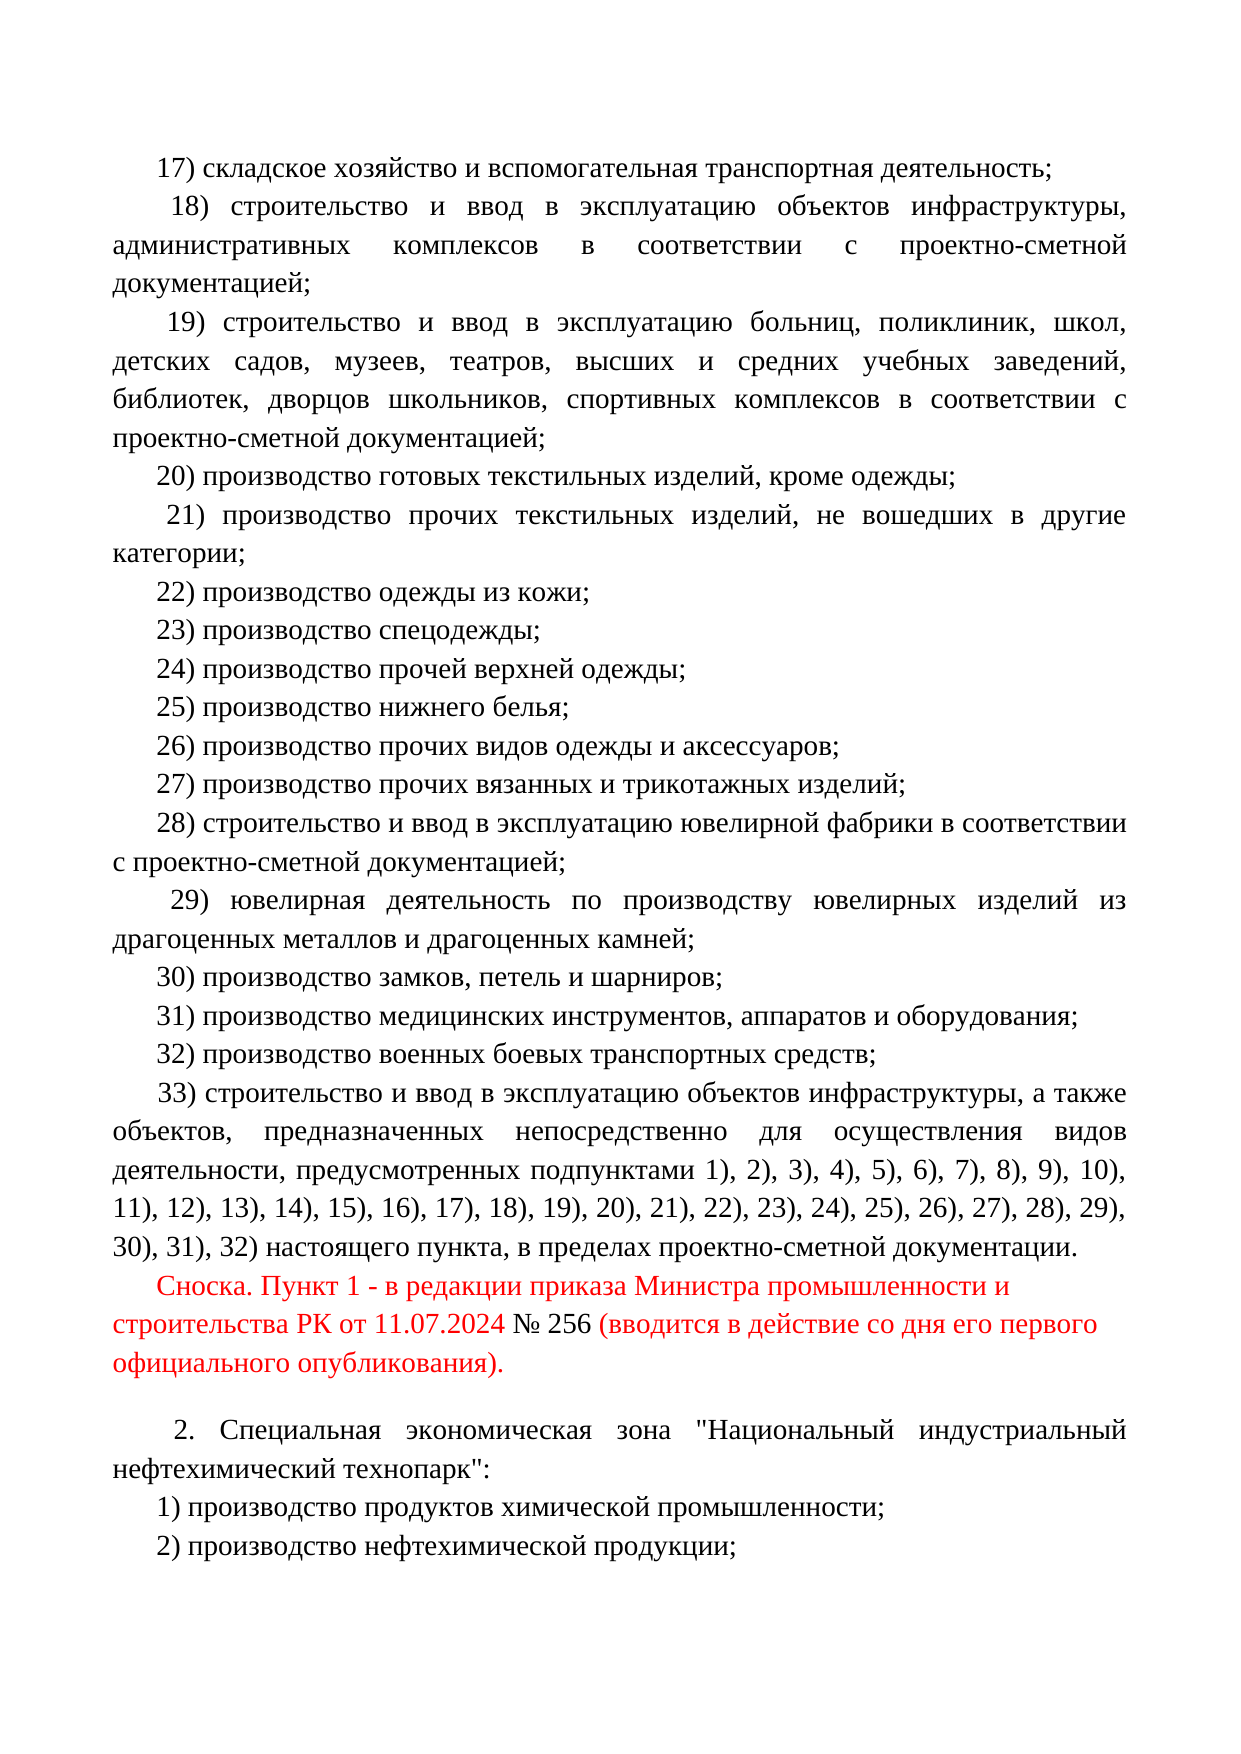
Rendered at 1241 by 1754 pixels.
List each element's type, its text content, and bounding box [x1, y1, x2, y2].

text 2. Специальная экономическая зона "Национальный индустриальный нефтехимический технопарк": [112, 1412, 1128, 1484]
text 21) производство прочих текстильных изделий, не вошедших в другие категории; [112, 497, 1128, 569]
text 1) производство продуктов химической промышленности; [112, 1489, 1128, 1523]
text 31) производство медицинских инструментов, аппаратов и оборудования; [112, 998, 1128, 1031]
text 18) строительство и ввод в эксплуатацию объектов инфраструктуры, административных комплексов в соответствии с проектно-сметной документацией; [112, 188, 1128, 299]
text 22) производство одежды из кожи; [112, 574, 1128, 607]
text 26) производство прочих видов одежды и аксессуаров; [112, 728, 1128, 762]
text 25) производство нижнего белья; [112, 689, 1128, 723]
text 30) производство замков, петель и шарниров; [112, 959, 1128, 993]
text 23) производство спецодежды; [112, 612, 1128, 646]
text 27) производство прочих вязанных и трикотажных изделий; [112, 767, 1128, 800]
text 33) строительство и ввод в эксплуатацию объектов инфраструктуры, а также объектов, предназначенных непосредственно для осуществления видов деятельности, предусмотренных подпунктами 1), 2), 3), 4), 5), 6), 7), 8), 9), 10), 11), 12), 13), 14), 15), 16), 17), 18), 19), 20), 21), 22), 23), 24), 25), 26), 27), 28), 29), 30), 31), 32) настоящего пункта, в пределах проектно-сметной документации. [112, 1075, 1128, 1263]
text 17) складское хозяйство и вспомогательная транспортная деятельность; [112, 150, 1128, 183]
text 24) производство прочей верхней одежды; [112, 651, 1128, 684]
text 28) строительство и ввод в эксплуатацию ювелирной фабрики в соответствии с проектно-сметной документацией; [112, 805, 1128, 877]
text 2) производство нефтехимической продукции; [112, 1528, 1128, 1562]
text Сноска. Пункт 1 - в редакции приказа Министра промышленности и строительства РК от 11.07.2024 № 256 (вводится в действие со дня его первого официального опубликования). [112, 1268, 1128, 1408]
text 20) производство готовых текстильных изделий, кроме одежды; [112, 458, 1128, 492]
text 32) производство военных боевых транспортных средств; [112, 1036, 1128, 1070]
text 29) ювелирная деятельность по производству ювелирных изделий из драгоценных металлов и драгоценных камней; [112, 882, 1128, 954]
